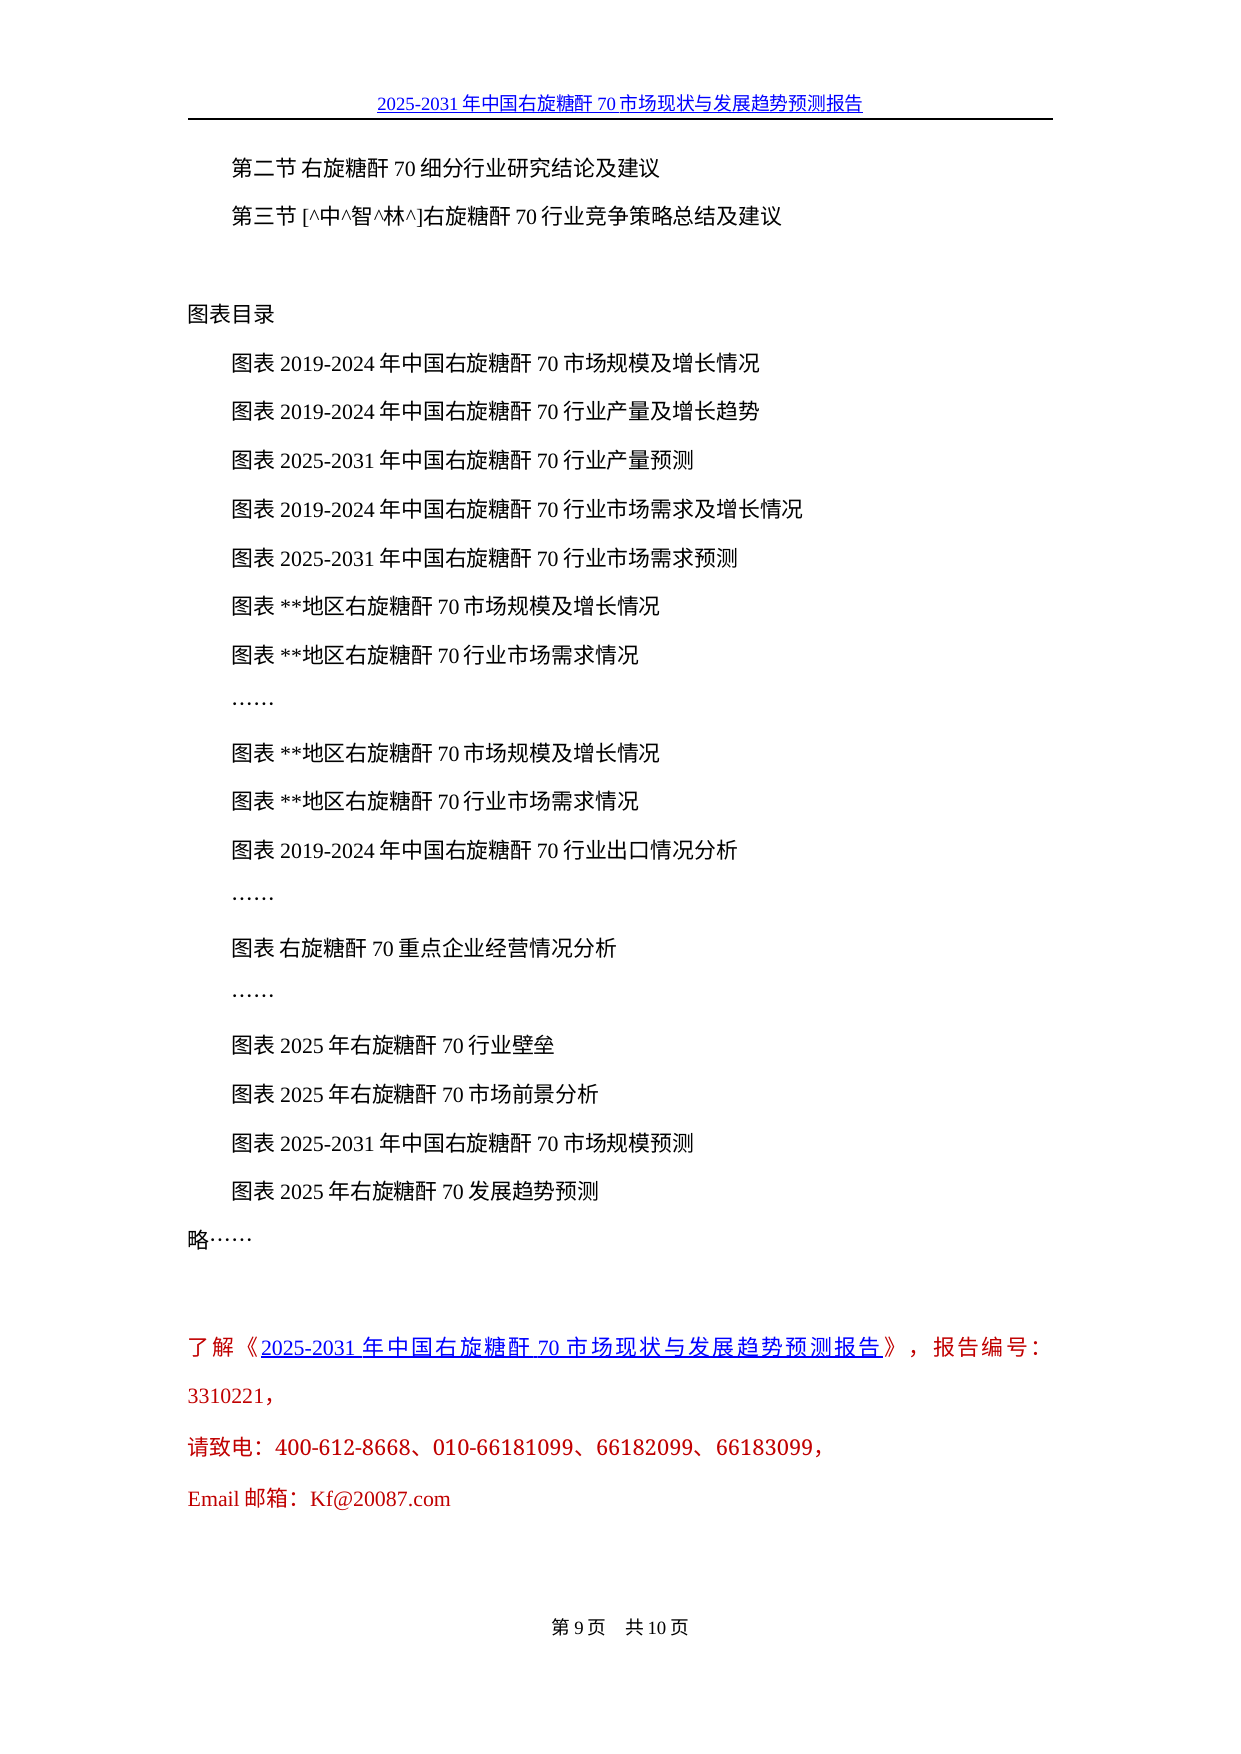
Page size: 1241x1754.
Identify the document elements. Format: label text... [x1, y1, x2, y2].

text Email邮箱：Kf@20087.com [187, 1481, 1053, 1513]
text 请致电：400-612-8668、010-66181099、66182099、66183099， [187, 1429, 1053, 1462]
text 了解《2025-2031年中国右旋糖酐70市场现状与发展趋势预测报告》，报告编号：3310221， [187, 1329, 1053, 1410]
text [187, 150, 1053, 1255]
